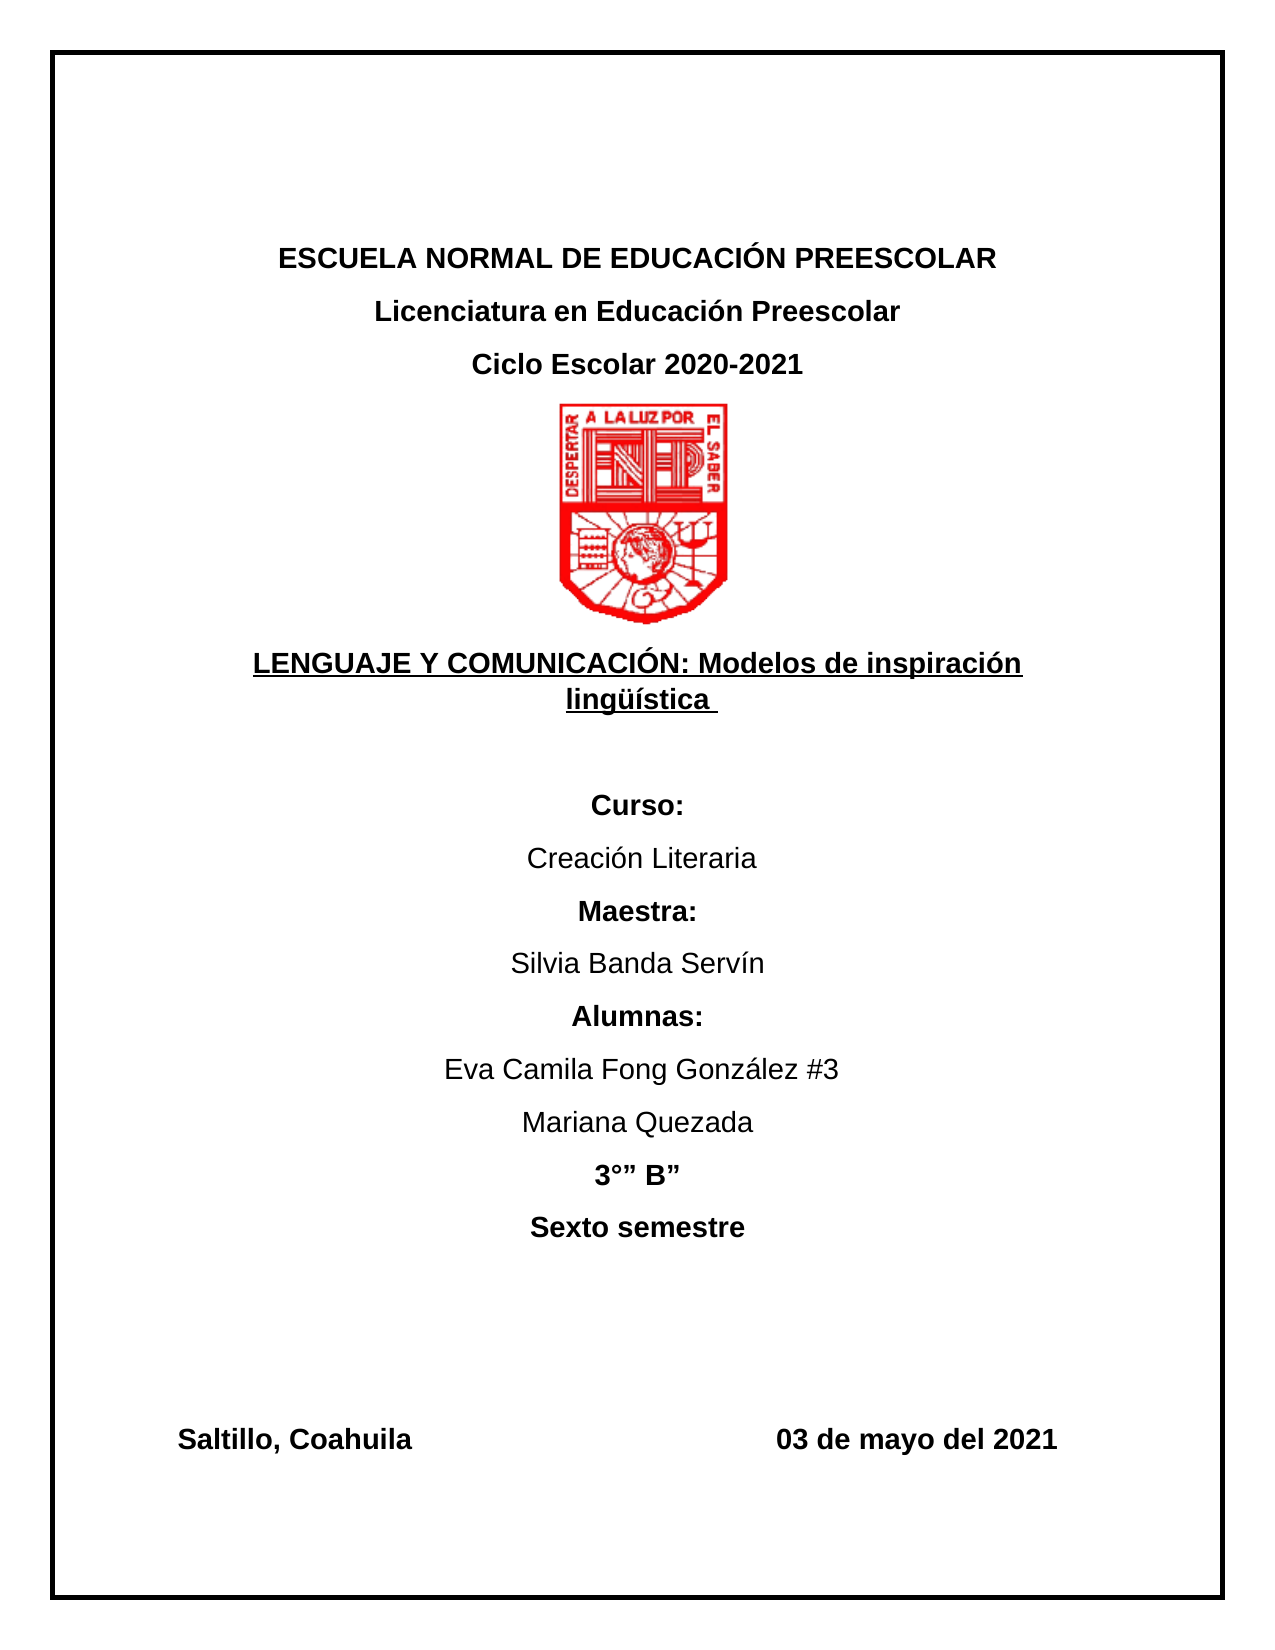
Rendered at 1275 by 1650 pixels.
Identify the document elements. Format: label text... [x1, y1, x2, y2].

text Eva Camila Fong González #3 [177, 1052, 1098, 1086]
text Silvia Banda Servín [177, 946, 1098, 980]
text Alumnas: [177, 999, 1098, 1033]
text Licenciatura en Educación Preescolar [177, 294, 1098, 328]
text ESCUELA NORMAL DE EDUCACIÓN PREESCOLAR [177, 241, 1098, 275]
text 3°” B” [177, 1158, 1098, 1191]
picture [484, 400, 791, 628]
text Curso: [177, 788, 1098, 821]
text LENGUAJE Y COMUNICACIÓN: Modelos de inspiración lingüística [177, 646, 1098, 716]
text Ciclo Escolar 2020-2021 [177, 347, 1098, 381]
text Saltillo, Coahuila 03 de mayo del 2021 [177, 1422, 1098, 1455]
text Creación Literaria [177, 841, 1098, 874]
text Maestra: [177, 893, 1098, 927]
text Sexto semestre [177, 1210, 1098, 1244]
text Mariana Quezada [177, 1105, 1098, 1138]
